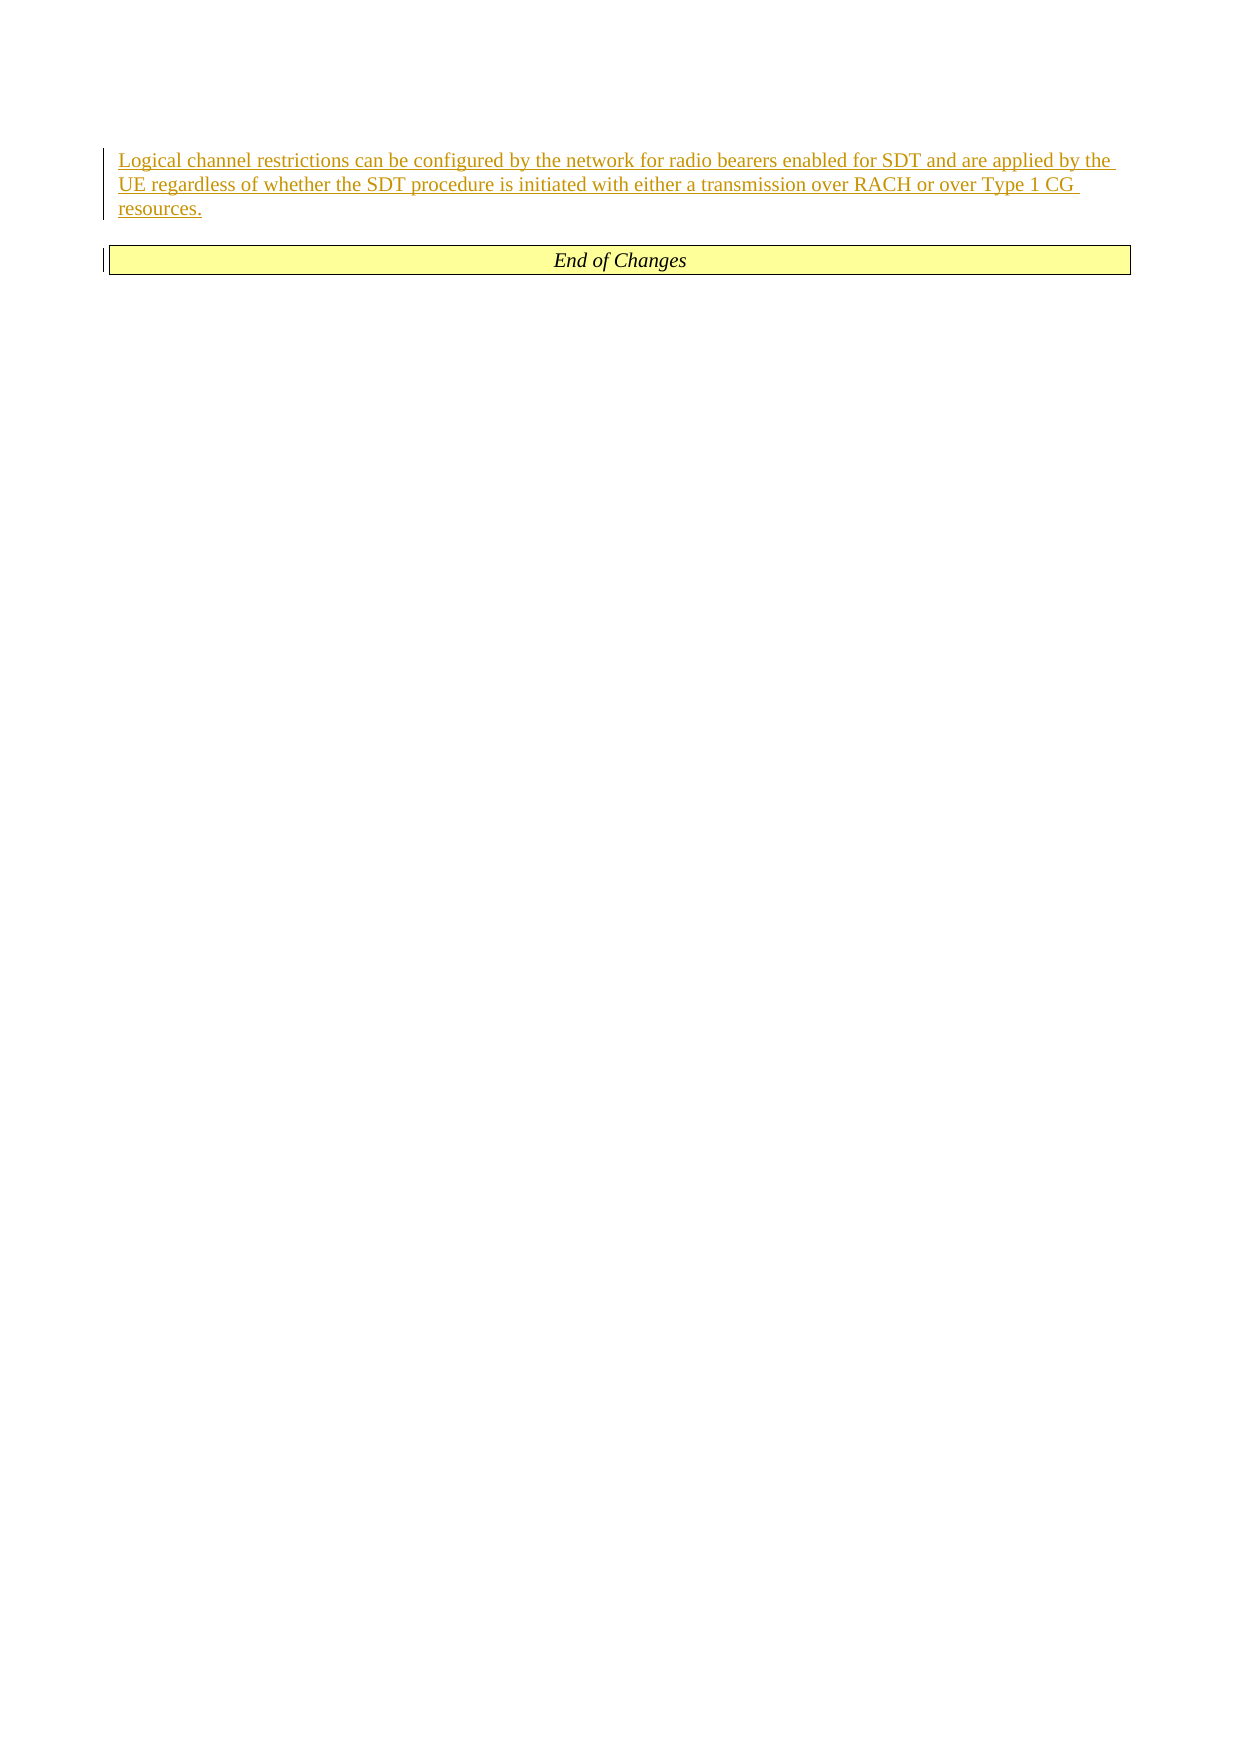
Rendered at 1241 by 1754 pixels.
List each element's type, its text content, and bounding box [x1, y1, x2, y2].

text End of Changes [110, 246, 1130, 274]
